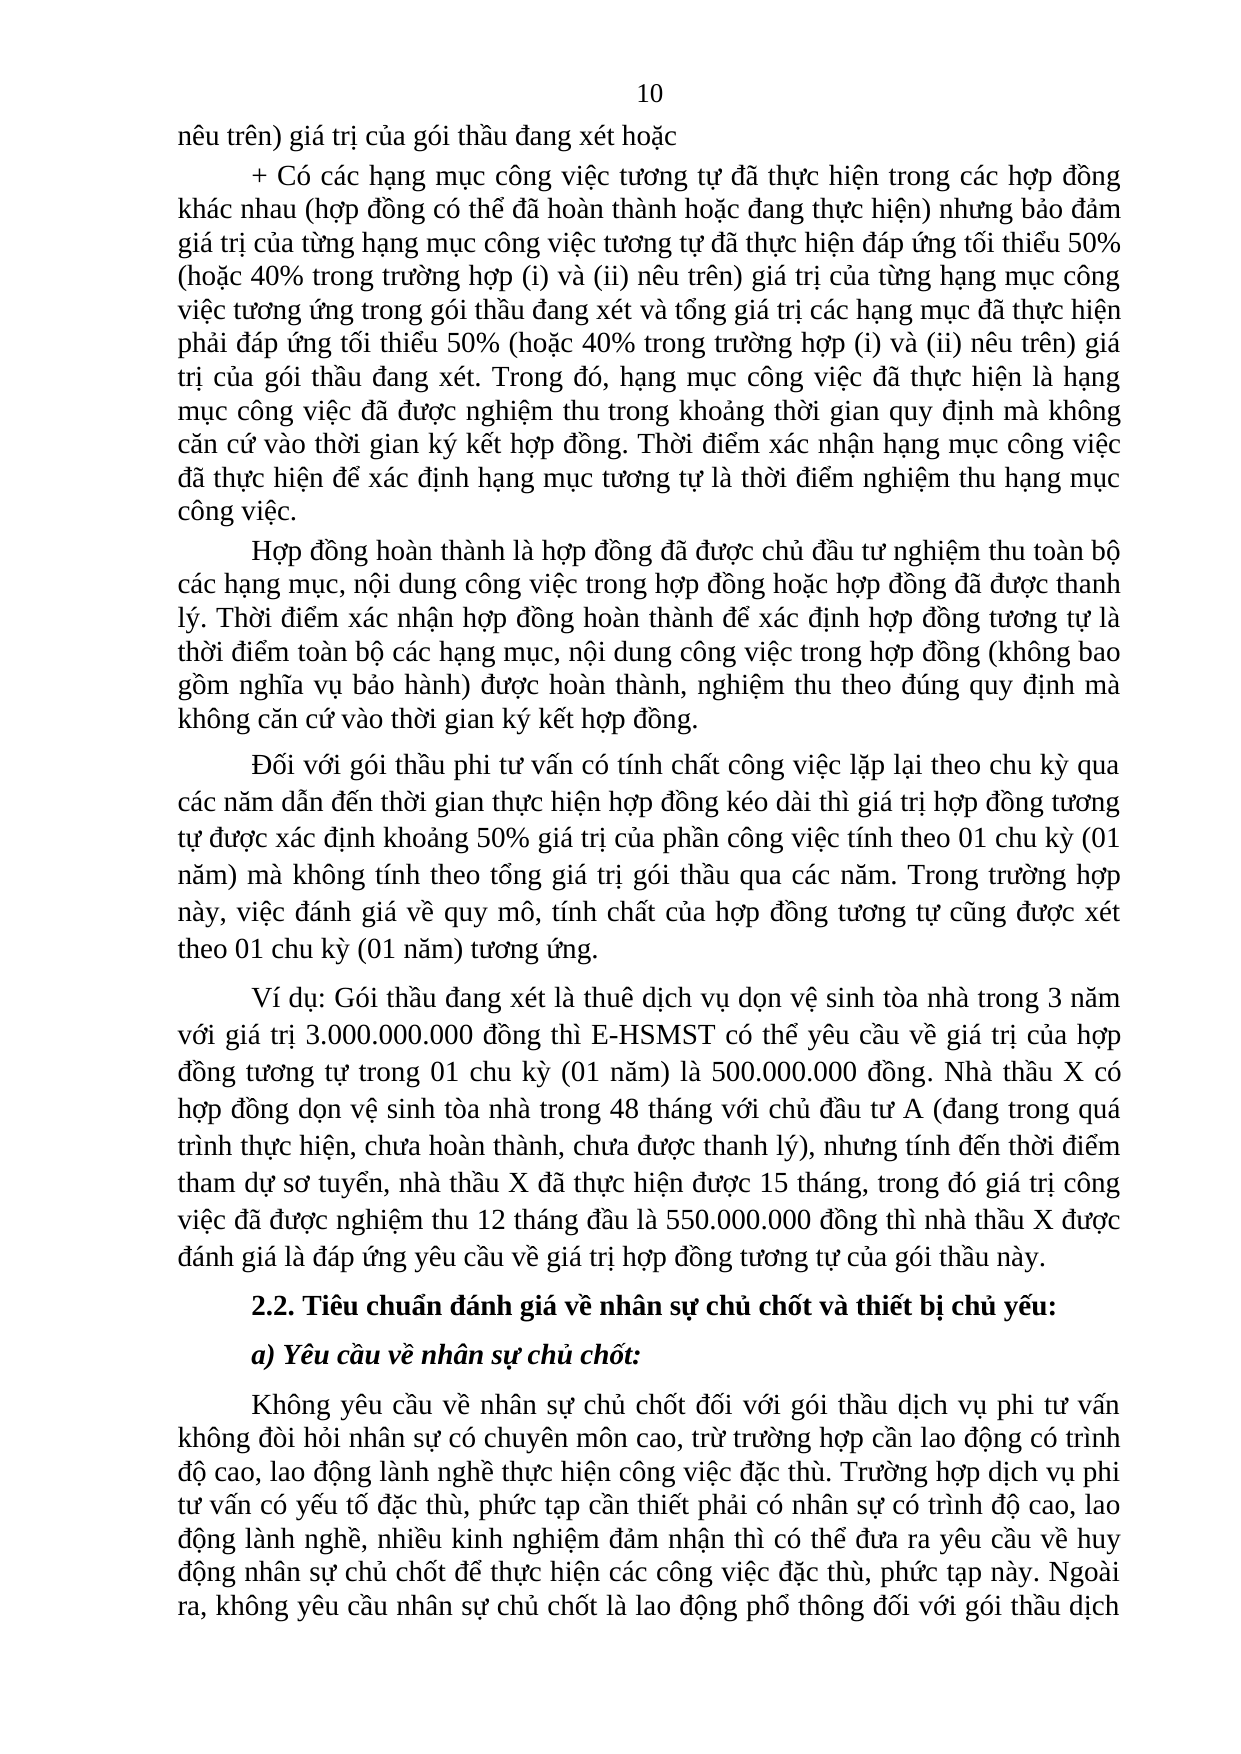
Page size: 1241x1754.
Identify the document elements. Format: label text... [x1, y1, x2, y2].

text Đối với gói thầu phi tư vấn có tính chất công việc lặp lại theo chu kỳ qua các năm dẫn đến thời gian thực hiện hợp đồng kéo dài thì giá trị hợp đồng tương tự được xác định khoảng 50% giá trị của phần công việc tính theo 01 chu kỳ (01 năm) mà không tính theo tổng giá trị gói thầu qua các năm. Trong trường hợp này, việc đánh giá về quy mô, tính chất của hợp đồng tương tự cũng được xét theo 01 chu kỳ (01 năm) tương ứng. [177, 747, 1122, 965]
text Ví dụ: Gói thầu đang xét là thuê dịch vụ dọn vệ sinh tòa nhà trong 3 năm với giá trị 3.000.000.000 đồng thì E-HSMST có thể yêu cầu về giá trị của hợp đồng tương tự trong 01 chu kỳ (01 năm) là 500.000.000 đồng. Nhà thầu X có hợp đồng dọn vệ sinh tòa nhà trong 48 tháng với chủ đầu tư A (đang trong quá trình thực hiện, chưa hoàn thành, chưa được thanh lý), nhưng tính đến thời điểm tham dự sơ tuyển, nhà thầu X đã thực hiện được 15 tháng, trong đó giá trị công việc đã được nghiệm thu 12 tháng đầu là 550.000.000 đồng thì nhà thầu X được đánh giá là đáp ứng yêu cầu về giá trị hợp đồng tương tự của gói thầu này. [177, 981, 1122, 1091]
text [177, 118, 1122, 152]
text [177, 1387, 1122, 1622]
text Hợp đồng hoàn thành là hợp đồng đã được chủ đầu tư nghiệm thu toàn bộ các hạng mục, nội dung công việc trong hợp đồng hoặc hợp đồng đã được thanh lý. Thời điểm xác nhận hợp đồng hoàn thành để xác định hợp đồng tương tự là thời điểm toàn bộ các hạng mục, nội dung công việc trong hợp đồng (không bao gồm nghĩa vụ bảo hành) được hoàn thành, nghiệm thu theo đúng quy định mà không căn cứ vào thời gian ký kết hợp đồng. [177, 533, 1122, 734]
text + Có các hạng mục công việc tương tự đã thực hiện trong các hợp đồng khác nhau (hợp đồng có thể đã hoàn thành hoặc đang thực hiện) nhưng bảo đảm giá trị của từng hạng mục công việc tương tự đã thực hiện đáp ứng tối thiểu 50% (hoặc 40% trong trường hợp (i) và (ii) nêu trên) giá trị của từng hạng mục công việc tương ứng trong gói thầu đang xét và tổng giá trị các hạng mục đã thực hiện phải đáp ứng tối thiểu 50% (hoặc 40% trong trường hợp (i) và (ii) nêu trên) giá trị của gói thầu đang xét. Trong đó, hạng mục công việc đã thực hiện là hạng mục công việc đã được nghiệm thu trong khoảng thời gian quy định mà không căn cứ vào thời gian ký kết hợp đồng. Thời điểm xác nhận hạng mục công việc đã thực hiện để xác định hạng mục tương tự là thời điểm nghiệm thu hạng mục công việc. [177, 158, 1122, 527]
text a) Yêu cầu về nhân sự chủ chốt: [177, 1337, 1122, 1371]
text 2.2. Tiêu chuẩn đánh giá về nhân sự chủ chốt và thiết bị chủ yếu: [177, 1288, 1122, 1322]
